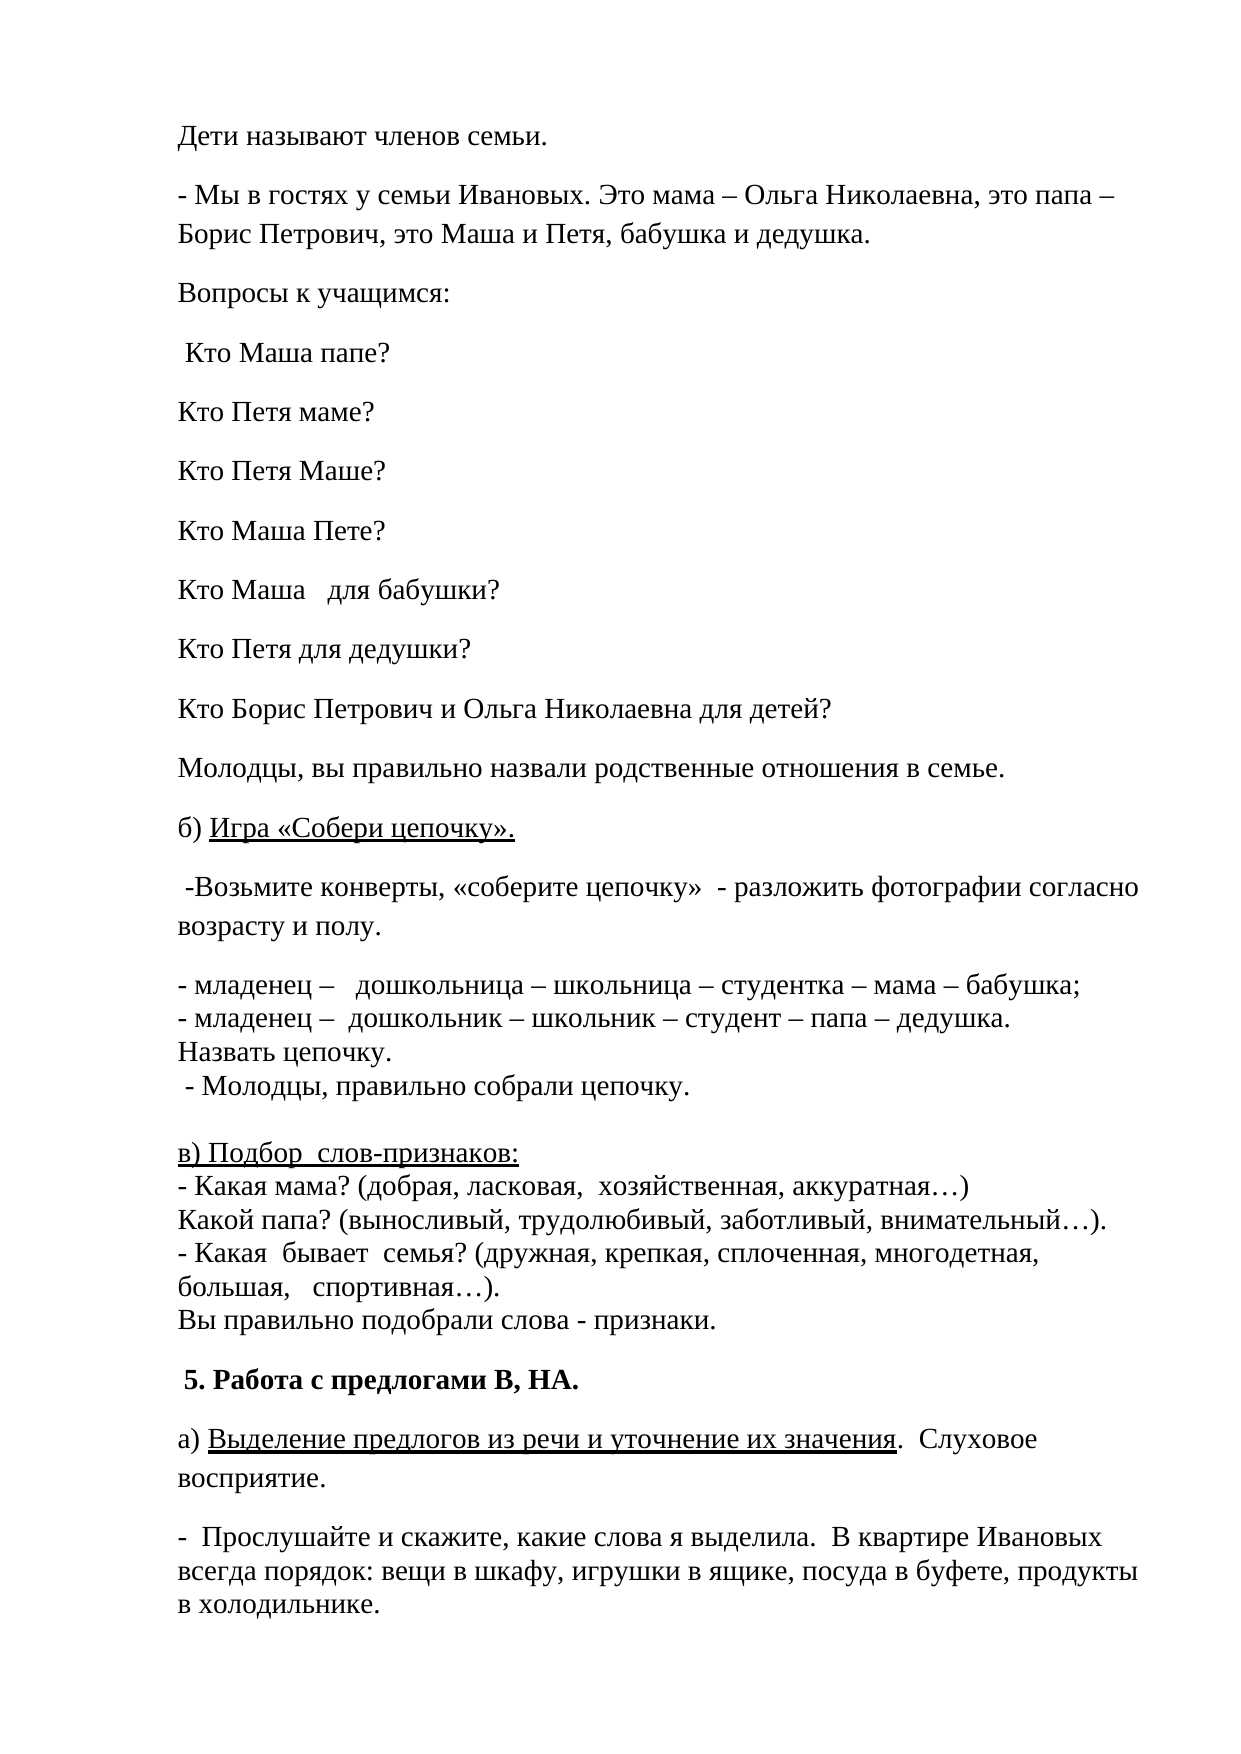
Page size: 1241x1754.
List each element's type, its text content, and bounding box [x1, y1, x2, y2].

text -Возьмите конверты, «соберите цепочку» - разложить фотографии согласно возрасту и полу. [177, 869, 1152, 941]
text Назвать цепочку. [177, 1034, 1152, 1068]
text - младенец – дошкольник – школьник – студент – папа – дедушка. [177, 1001, 1152, 1034]
text б) Игра «Собери цепочку». [177, 810, 1152, 843]
text - Какая мама? (добрая, ласковая, хозяйственная, аккуратная…) [177, 1168, 1152, 1202]
text Кто Маша папе? [177, 335, 1152, 368]
text Молодцы, вы правильно назвали родственные отношения в семье. [177, 750, 1152, 784]
text Кто Маша Пете? [177, 513, 1152, 546]
text Кто Петя для дедушки? [177, 632, 1152, 665]
text Кто Маша для бабушки? [177, 572, 1152, 606]
text - Прослушайте и скажите, какие слова я выделила. В квартире Ивановых всегда порядок: вещи в шкафу, игрушки в ящике, посуда в буфете, продукты в холодильнике. [177, 1519, 1152, 1620]
text Кто Петя маме? [177, 394, 1152, 428]
text - Мы в гостях у семьи Ивановых. Это мама – Ольга Николаевна, это папа – Борис Петрович, это Маша и Петя, бабушка и дедушка. [177, 177, 1152, 249]
text 5. Работа с предлогами В, НА. [177, 1362, 1152, 1395]
text Кто Борис Петрович и Ольга Николаевна для детей? [177, 691, 1152, 724]
text - младенец – дошкольница – школьница – студентка – мама – бабушка; [177, 967, 1152, 1001]
text Кто Петя Маше? [177, 453, 1152, 487]
text - Молодцы, правильно собрали цепочку. [177, 1068, 1152, 1101]
text а) Выделение предлогов из речи и уточнение их значения. Слуховое восприятие. [177, 1421, 1152, 1493]
text в) Подбор слов-признаков: [177, 1135, 1152, 1168]
text Вы правильно подобрали слова - признаки. [177, 1302, 1152, 1336]
text Вопросы к учащимся: [177, 275, 1152, 309]
text Какой папа? (выносливый, трудолюбивый, заботливый, внимательный…). [177, 1202, 1152, 1235]
text Дети называют членов семьи. [177, 118, 1152, 152]
text - Какая бывает семья? (дружная, крепкая, сплоченная, многодетная, большая, спортивная…). [177, 1235, 1152, 1302]
